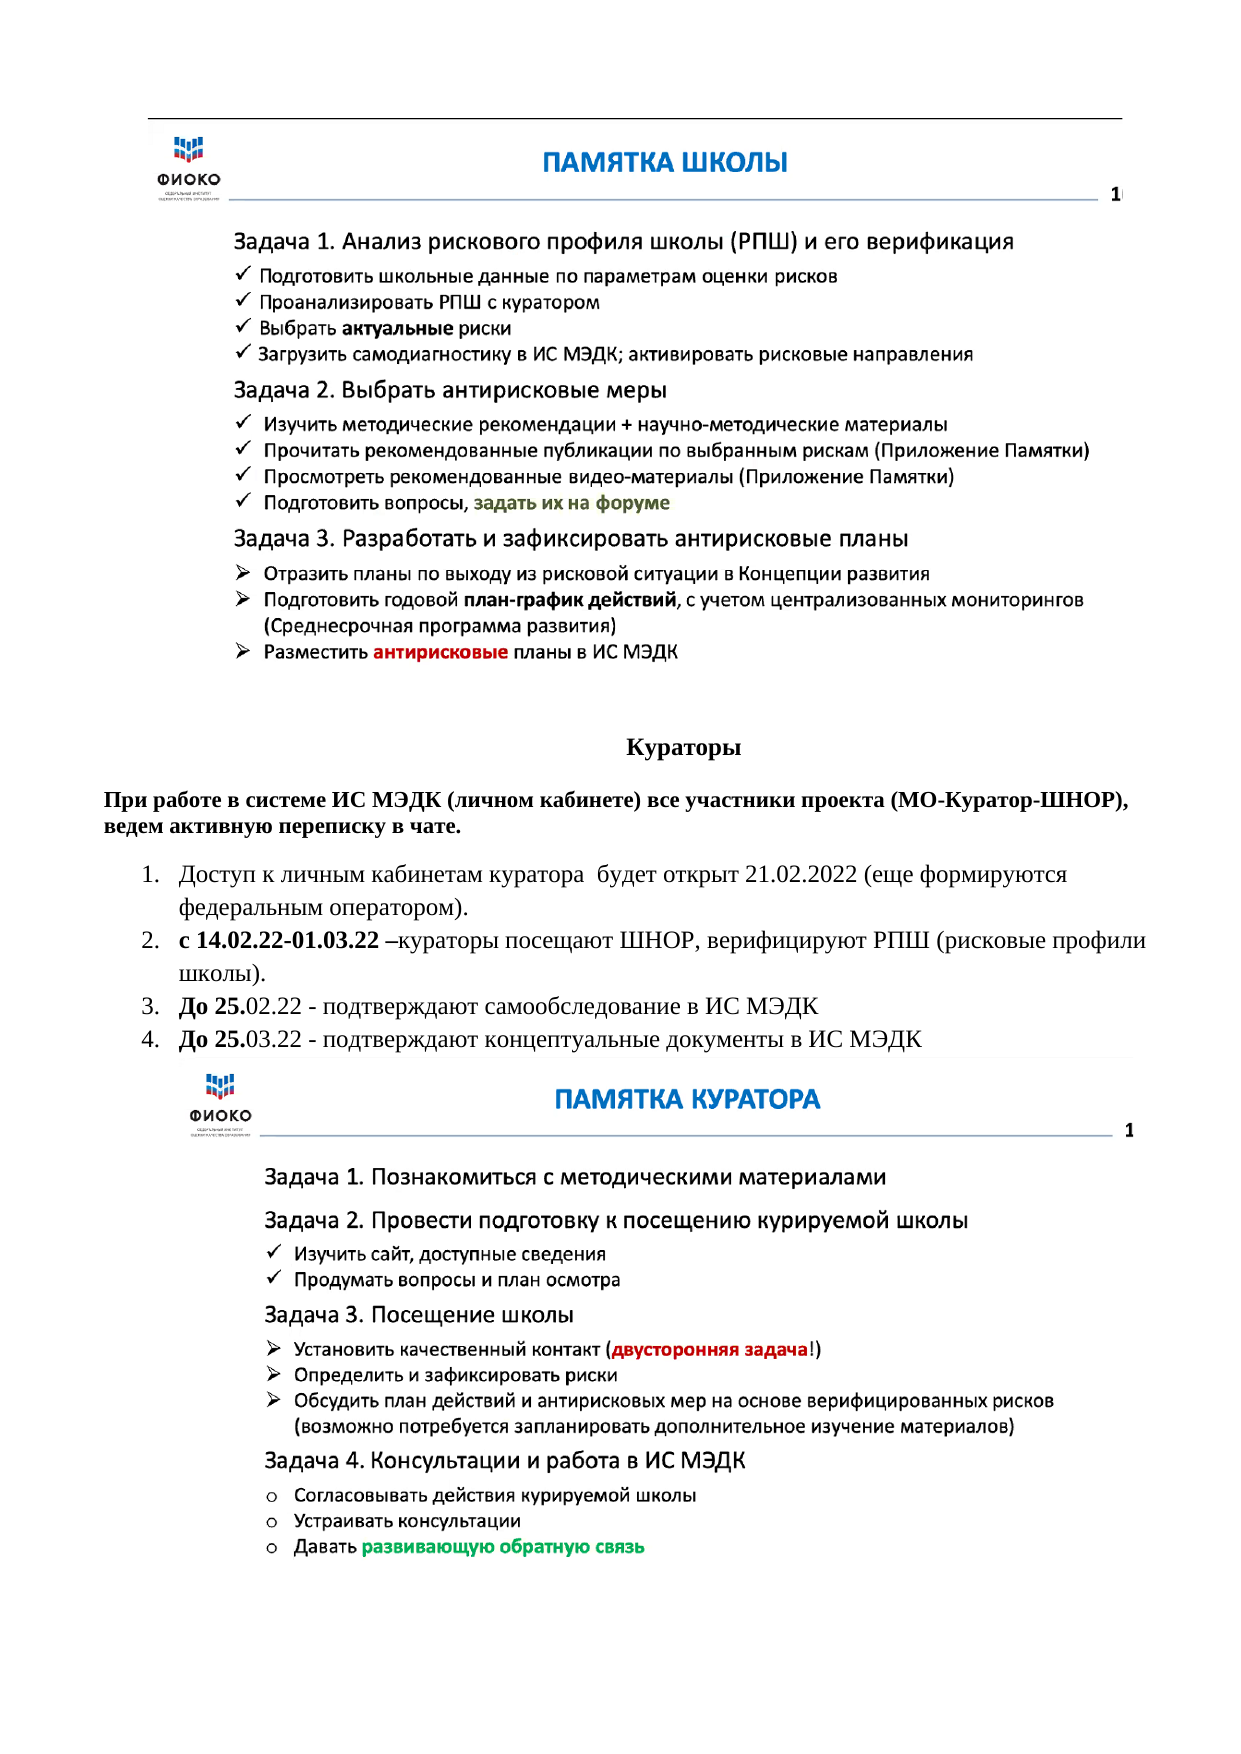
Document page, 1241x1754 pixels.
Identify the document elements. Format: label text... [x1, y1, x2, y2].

list с 14.02.22-01.03.22 –кураторы посещают ШНОР, верифицируют РПШ (рисковые профили школы). [141, 925, 1152, 987]
text При работе в системе ИС МЭДК (личном кабинете) все участники проекта (МО-Куратор-ШНОР), ведем активную переписку в чате. [103, 786, 1152, 838]
list Доступ к личным кабинетам куратора будет открыт 21.02.2022 (еще формируются федеральным оператором). [141, 859, 1152, 921]
picture [147, 118, 1123, 695]
list До 25.03.22 - подтверждают концептуальные документы в ИС МЭДК [141, 1024, 1152, 1053]
picture [178, 1057, 1134, 1598]
list До 25.02.22 - подтверждают самообследование в ИС МЭДК [141, 991, 1152, 1020]
list Кураторы [216, 732, 1152, 761]
